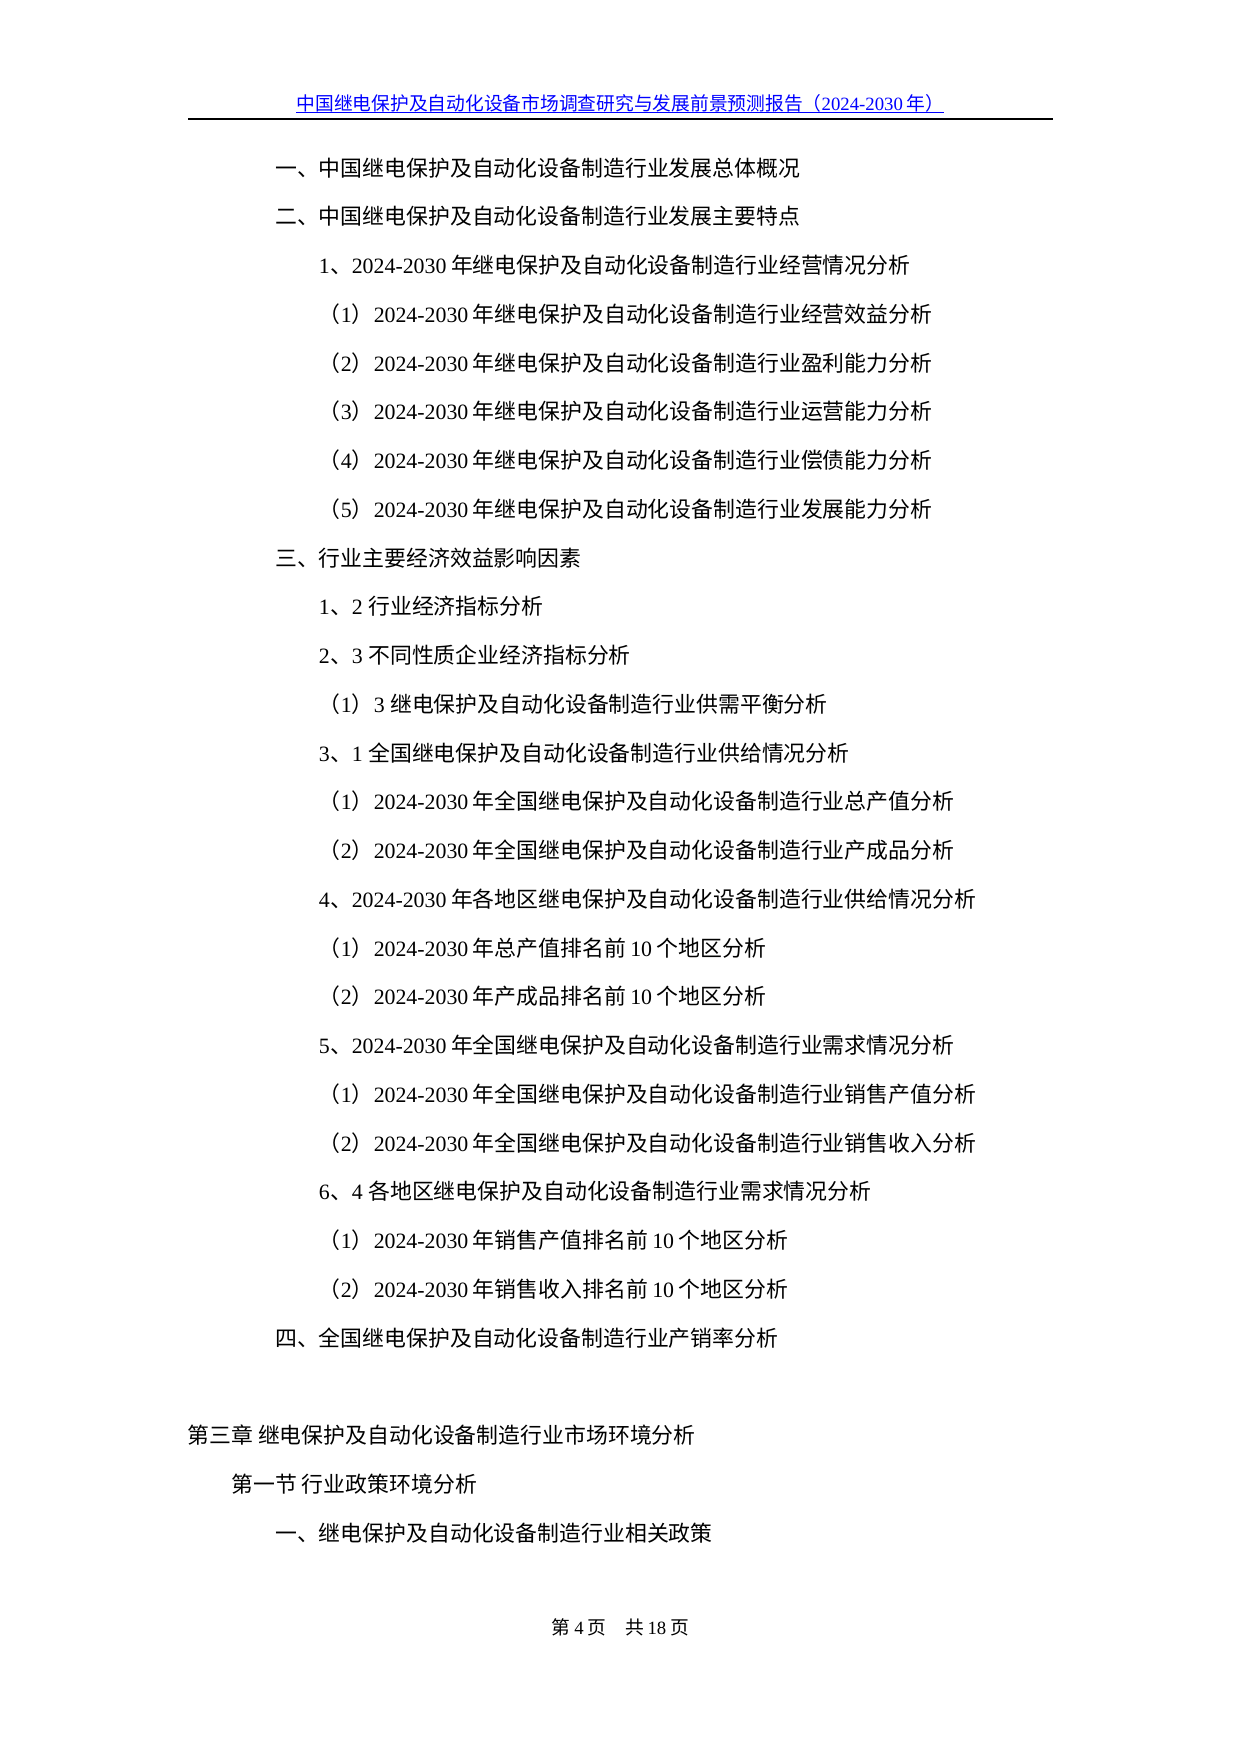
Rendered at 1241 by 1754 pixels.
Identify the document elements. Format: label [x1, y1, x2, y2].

text [187, 150, 1053, 1548]
